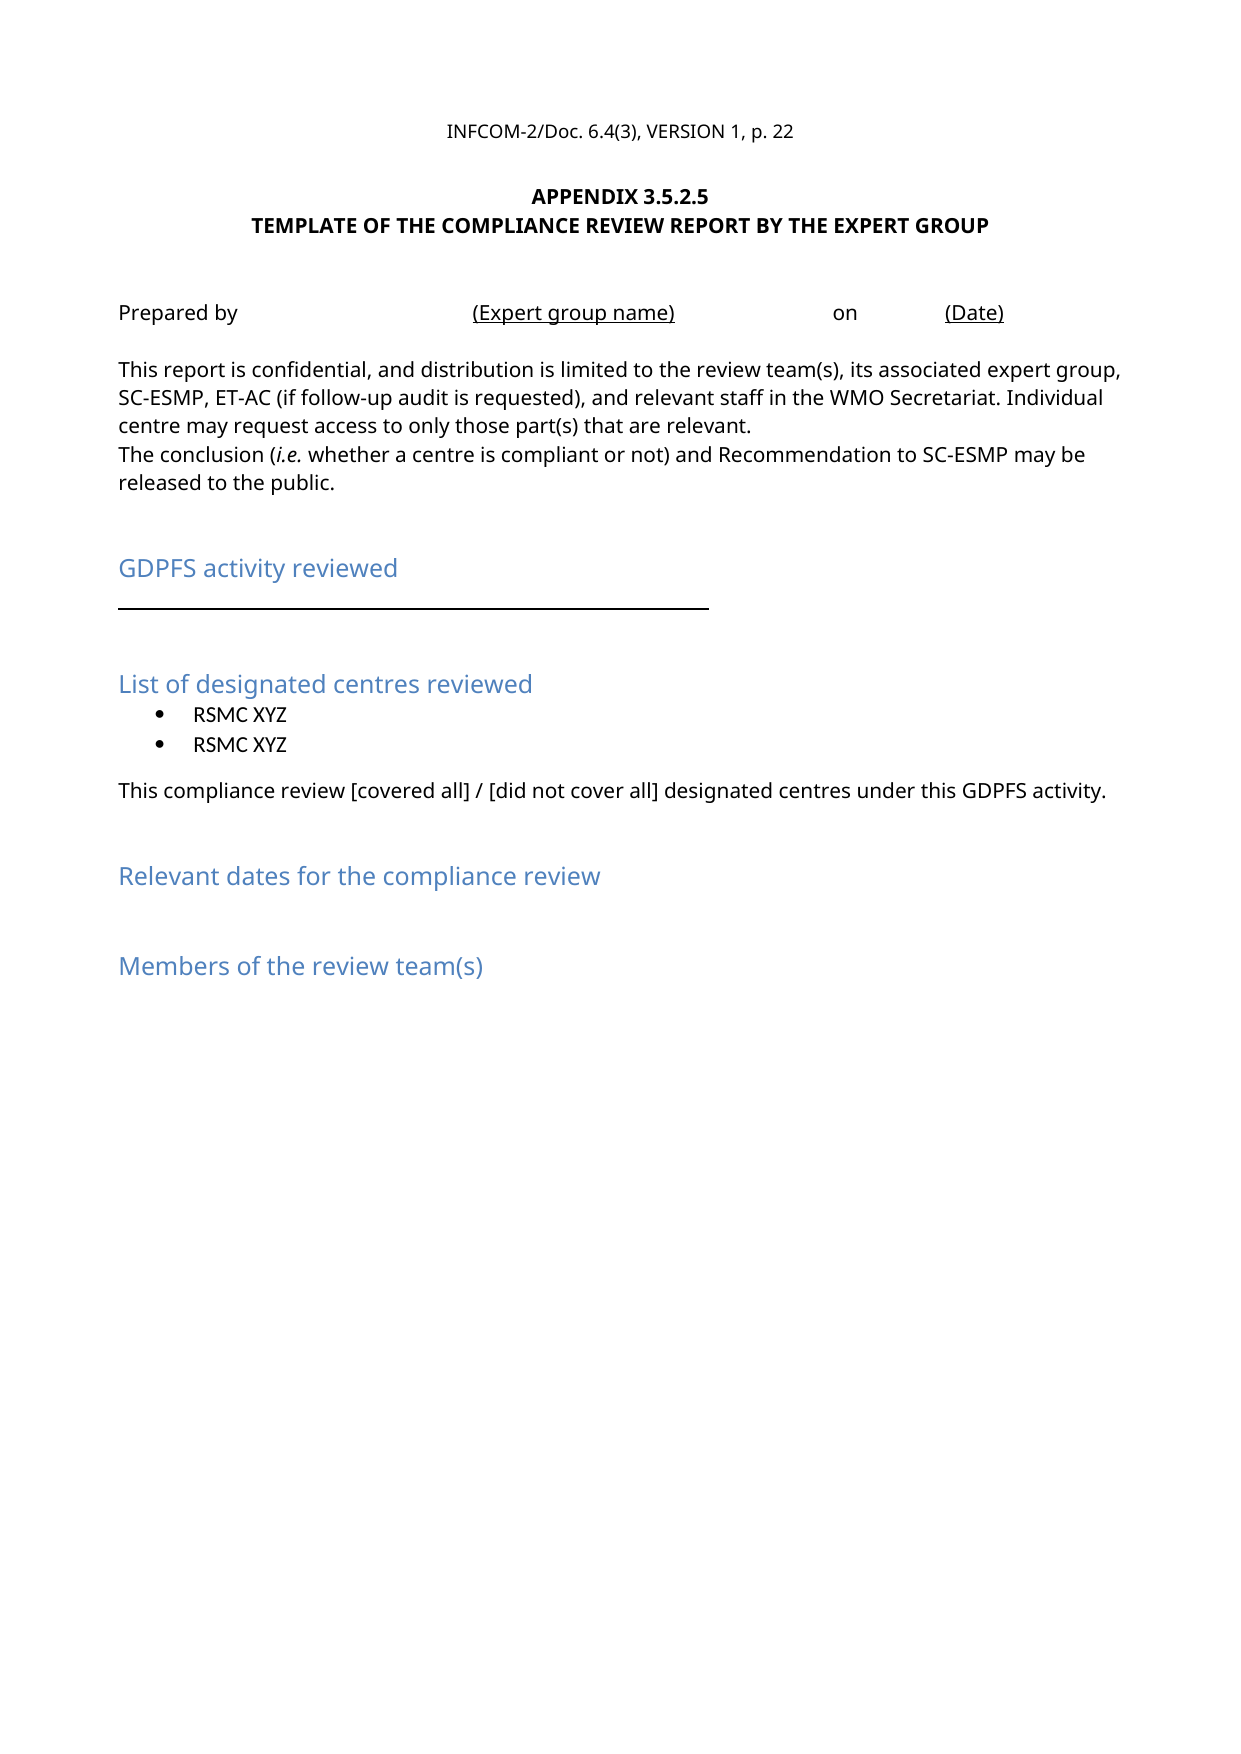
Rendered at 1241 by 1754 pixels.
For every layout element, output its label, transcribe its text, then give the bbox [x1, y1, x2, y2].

text This compliance review [covered all] / [did not cover all] designated centres under this GDPFS activity. [118, 776, 1122, 805]
text List of designated centres reviewed [118, 666, 1122, 700]
text Prepared by (Expert group name) on (Date) [118, 298, 1122, 326]
text Relevant dates for the compliance review [118, 858, 1122, 892]
text This report is confidential, and distribution is limited to the review team(s), its associated expert group, SC-ESMP, ET-AC (if follow-up audit is requested), and relevant staff in the WMO Secretariat. Individual centre may request access to only those part(s) that are relevant. [118, 355, 1122, 440]
text Members of the review team(s) [118, 948, 1122, 983]
text The conclusion (i.e. whether a centre is compliant or not) and Recommendation to SC-ESMP may be released to the public. [118, 440, 1122, 497]
text APPENDIX 3.5.2.5 TEMPLATE OF THE COMPLIANCE REVIEW REPORT BY THE EXPERT GROUP [118, 181, 1122, 239]
list RSMC XYZ [156, 700, 1122, 728]
list RSMC XYZ [156, 730, 1122, 758]
text GDPFS activity reviewed [118, 550, 1122, 584]
